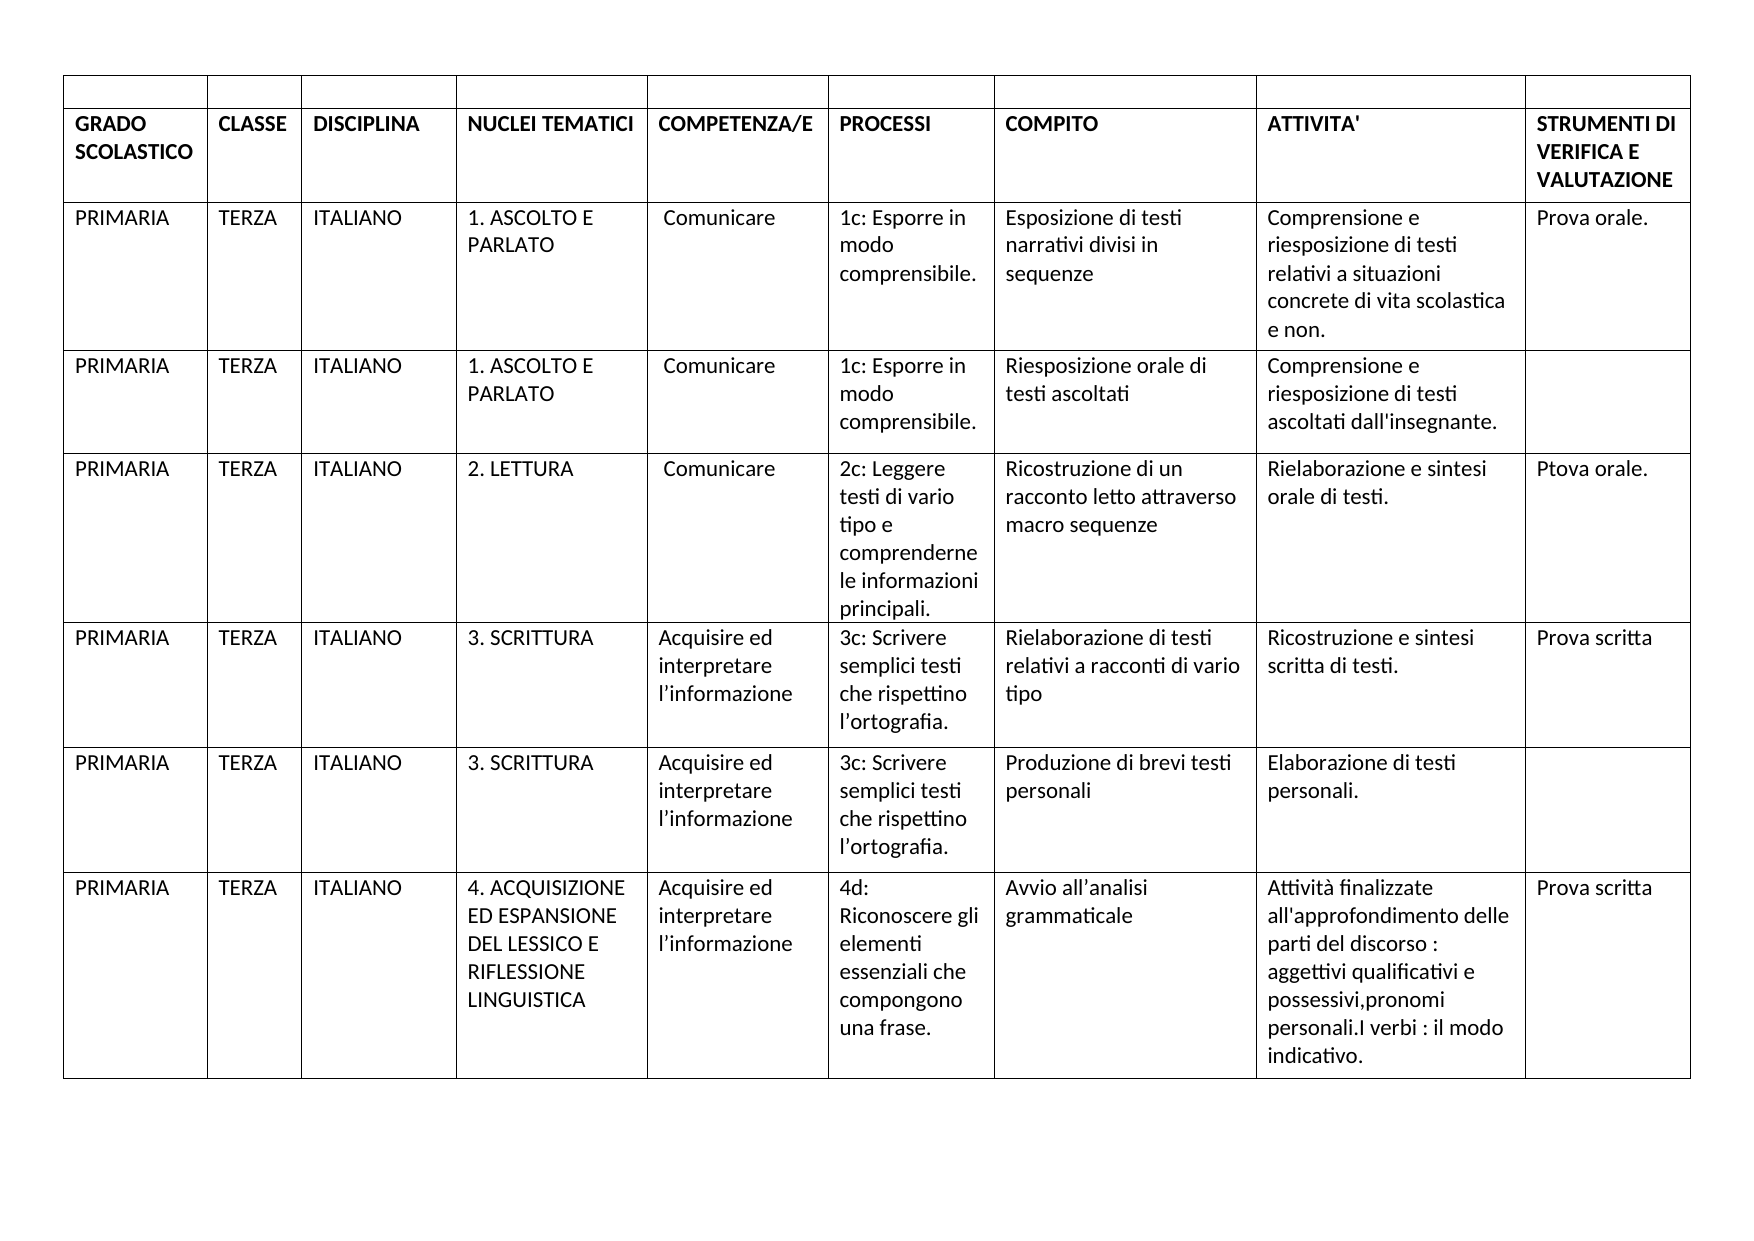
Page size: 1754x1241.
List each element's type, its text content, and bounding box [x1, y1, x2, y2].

table_cell TERZA [208, 873, 301, 1078]
table_cell [208, 76, 301, 108]
table_cell Prova scritta [1526, 623, 1690, 747]
table_cell [1257, 76, 1525, 108]
table_cell Rielaborazione e sintesi orale di testi. [1257, 454, 1525, 622]
table_cell 1. ASCOLTO E PARLATO [457, 203, 647, 350]
table_cell 3c: Scrivere semplici testi che rispettino l’ortografia. [829, 748, 994, 872]
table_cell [457, 873, 647, 1078]
table_cell Attività finalizzate all'approfondimento delle parti del discorso : aggettivi qualificativi e possessivi,pronomi personali.I verbi : il modo indicativo. [1257, 873, 1525, 1078]
table_cell 2c: Leggere testi di vario tipo e comprenderne le informazioni principali. [829, 454, 994, 622]
table_cell Prova scritta [1526, 873, 1690, 1078]
table_cell 3c: Scrivere semplici testi che rispettino l’ortografia. [829, 623, 994, 747]
table_cell 1c: Esporre in modo comprensibile. [829, 203, 994, 350]
table_cell PRIMARIA [64, 454, 207, 622]
table_cell ITALIANO [302, 623, 456, 747]
table_cell Comunicare [648, 351, 828, 453]
table_cell COMPETENZA/E [648, 109, 828, 202]
table_cell [995, 76, 1256, 108]
table_cell Ricostruzione e sintesi scritta di testi. [1257, 623, 1525, 747]
table_cell Esposizione di testi narrativi divisi in sequenze [995, 203, 1256, 350]
table_cell 1. ASCOLTO E PARLATO [457, 351, 647, 453]
table_cell Acquisire ed interpretare l’informazione [648, 623, 828, 747]
table_cell 3. SCRITTURA [457, 623, 647, 747]
table_cell [457, 76, 647, 108]
table_cell [302, 76, 456, 108]
table_cell Rielaborazione di testi relativi a racconti di vario tipo [995, 623, 1256, 747]
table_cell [829, 873, 994, 1078]
table_cell Prova orale. [1526, 203, 1690, 350]
table_cell PROCESSI [829, 109, 994, 202]
table_cell ATTIVITA' [1257, 109, 1525, 202]
table_cell COMPITO [995, 109, 1256, 202]
table_cell [64, 76, 207, 108]
table_cell PRIMARIA [64, 623, 207, 747]
table_cell [648, 76, 828, 108]
table_cell Avvio all’analisi grammaticale [995, 873, 1256, 1078]
table_cell Comunicare [648, 454, 828, 622]
table_cell [1526, 76, 1690, 108]
table_cell STRUMENTI DI VERIFICA E VALUTAZIONE [1526, 109, 1690, 202]
table_cell ITALIANO [302, 748, 456, 872]
table_cell [829, 76, 994, 108]
table_cell Riesposizione orale di testi ascoltati [995, 351, 1256, 453]
table_cell Comunicare [648, 203, 828, 350]
table_cell DISCIPLINA [302, 109, 456, 202]
table_cell ITALIANO [302, 351, 456, 453]
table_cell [648, 873, 828, 1078]
table_cell 1c: Esporre in modo comprensibile. [829, 351, 994, 453]
table_cell Ptova orale. [1526, 454, 1690, 622]
table_cell TERZA [208, 351, 301, 453]
table_cell Comprensione e riesposizione di testi ascoltati dall'insegnante. [1257, 351, 1525, 453]
table_cell 2. LETTURA [457, 454, 647, 622]
table_cell [1526, 748, 1690, 872]
table_cell Elaborazione di testi personali. [1257, 748, 1525, 872]
table_cell PRIMARIA [64, 873, 207, 1078]
table_cell ITALIANO [302, 203, 456, 350]
table_cell CLASSE [208, 109, 301, 202]
table_cell NUCLEI TEMATICI [457, 109, 647, 202]
table_cell Comprensione e riesposizione di testi relativi a situazioni concrete di vita scolastica e non. [1257, 203, 1525, 350]
table_cell GRADO SCOLASTICO [64, 109, 207, 202]
table_cell PRIMARIA [64, 748, 207, 872]
table_cell [1526, 351, 1690, 453]
table_cell TERZA [208, 203, 301, 350]
table_cell ITALIANO [302, 873, 456, 1078]
table_cell Ricostruzione di un racconto letto attraverso macro sequenze [995, 454, 1256, 622]
table_cell TERZA [208, 748, 301, 872]
table_cell TERZA [208, 623, 301, 747]
table_cell PRIMARIA [64, 203, 207, 350]
table_cell 3. SCRITTURA [457, 748, 647, 872]
table_cell TERZA [208, 454, 301, 622]
table_cell Acquisire ed interpretare l’informazione [648, 748, 828, 872]
table_cell Produzione di brevi testi personali [995, 748, 1256, 872]
table_cell PRIMARIA [64, 351, 207, 453]
table_cell ITALIANO [302, 454, 456, 622]
